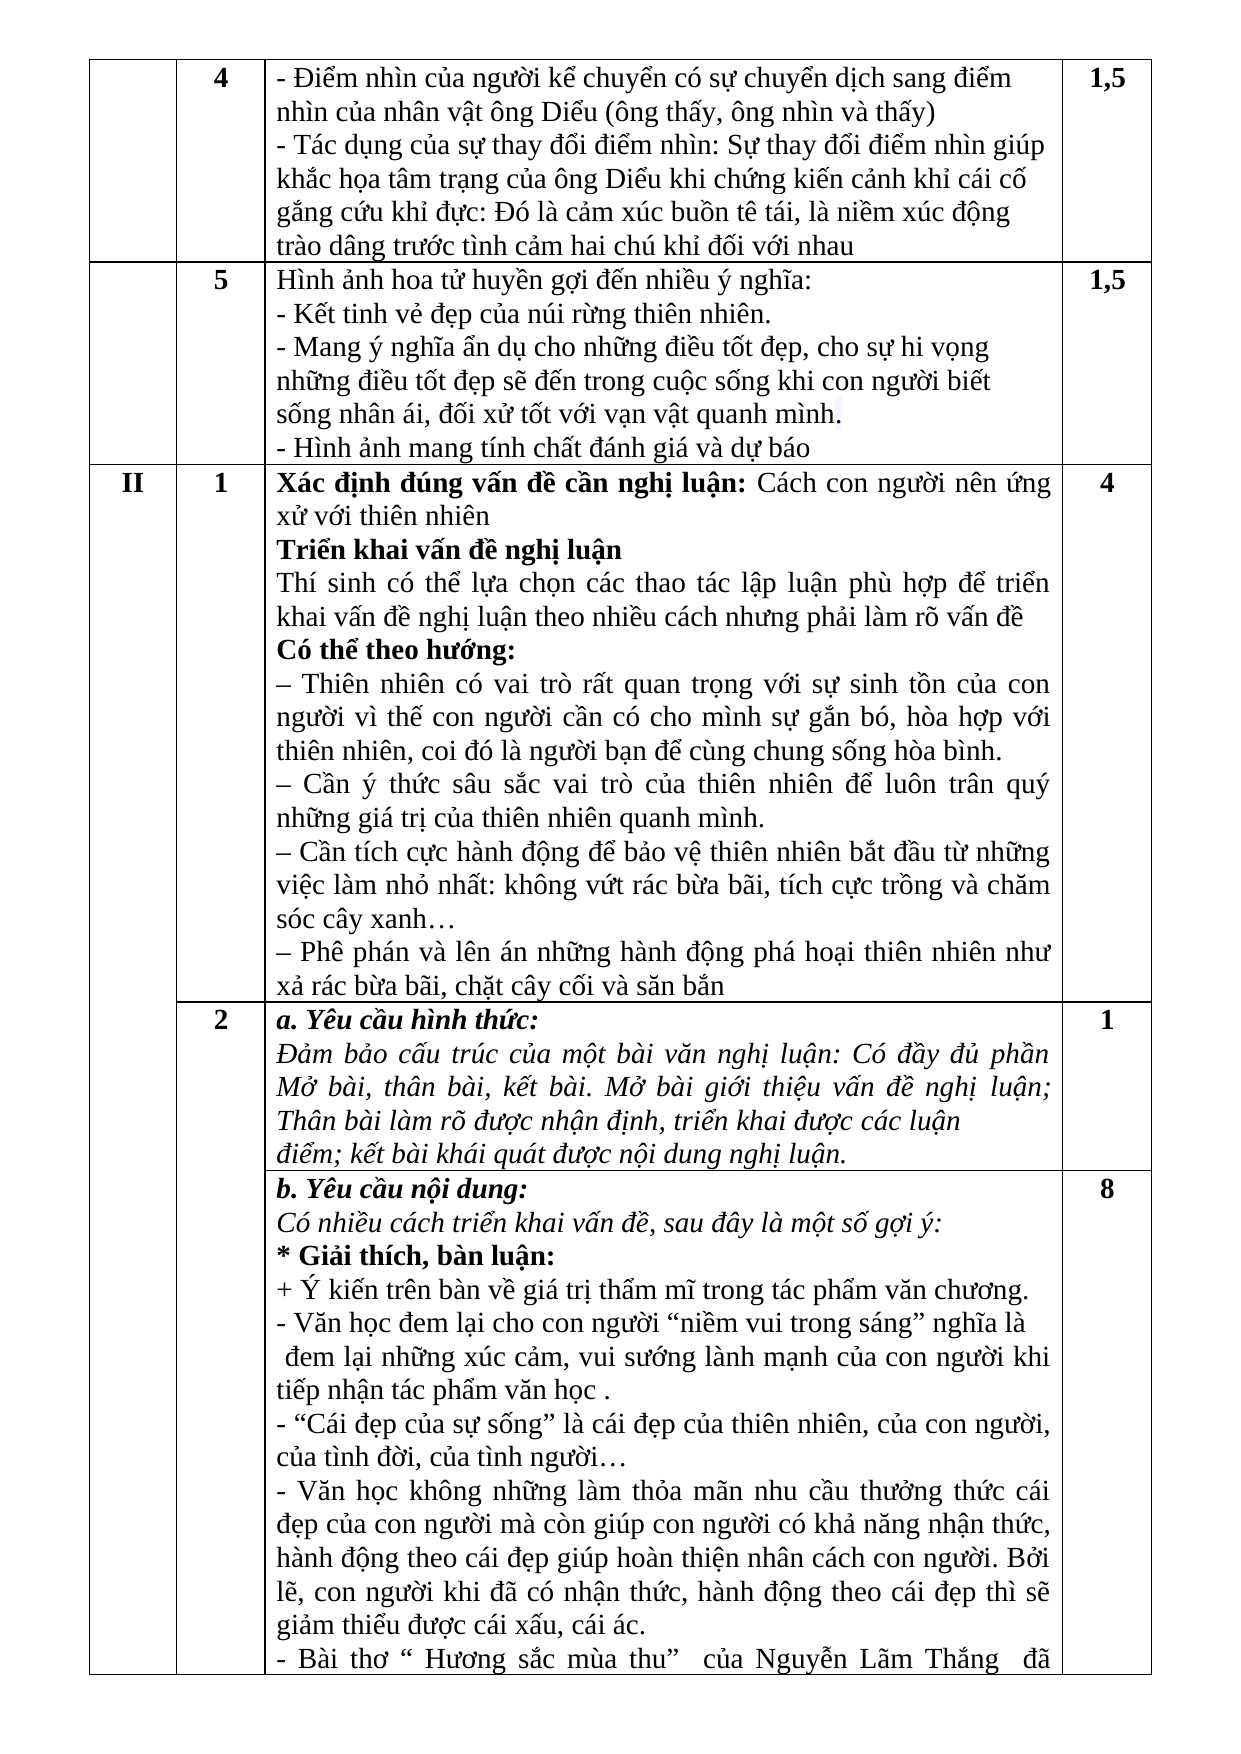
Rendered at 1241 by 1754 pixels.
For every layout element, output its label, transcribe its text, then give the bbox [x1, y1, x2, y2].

table_cell Hình ảnh hoa tử huyền gợi đến nhiều ý nghĩa: - Kết tinh vẻ đẹp của núi rừng thiên nhiên. - Mang ý nghĩa ẩn dụ cho những điều tốt đẹp, cho sự hi vọng những điều tốt đẹp sẽ đến trong cuộc sống khi con người biết sống nhân ái, đối xử tốt với vạn vật quanh mình. - Hình ảnh mang tính chất đánh giá và dự báo [266, 263, 1062, 464]
table_cell [90, 263, 176, 464]
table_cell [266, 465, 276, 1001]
table_cell 1,5 [1063, 60, 1151, 261]
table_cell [266, 1171, 1062, 1674]
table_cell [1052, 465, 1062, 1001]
table_cell a. Yêu cầu hình thức: Đảm bảo cấu trúc của một bài văn nghị luận: Có đầy đủ phần Mở bài, thân bài, kết bài. Mở bài giới thiệu vấn đề nghị luận; Thân bài làm rõ được nhận định, triển khai được các luận điểm; kết bài khái quát được nội dung nghị luận. [266, 1003, 1062, 1170]
table_cell 4 [1063, 465, 1151, 1001]
table_cell - Điểm nhìn của người kể chuyển có sự chuyển dịch sang điểm nhìn của nhân vật ông Diểu (ông thấy, ông nhìn và thấy) - Tác dụng của sự thay đổi điểm nhìn: Sự thay đổi điểm nhìn giúp khắc họa tâm trạng của ông Diểu khi chứng kiến cảnh khỉ cái cố gắng cứu khỉ đực: Đó là cảm xúc buồn tê tái, là niềm xúc động trào dâng trước tình cảm hai chú khỉ đối với nhau [854, 60, 1062, 261]
table_cell 2 [177, 1003, 264, 1674]
table_cell 4 [177, 60, 264, 261]
table_cell II [90, 465, 176, 1674]
table_cell 8 [1063, 1171, 1151, 1674]
table_cell 1 [1063, 1003, 1151, 1170]
table_cell 5 [177, 263, 264, 464]
table_cell 1 [177, 465, 264, 1001]
table_cell 1,5 [1063, 263, 1151, 464]
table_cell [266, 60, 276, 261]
